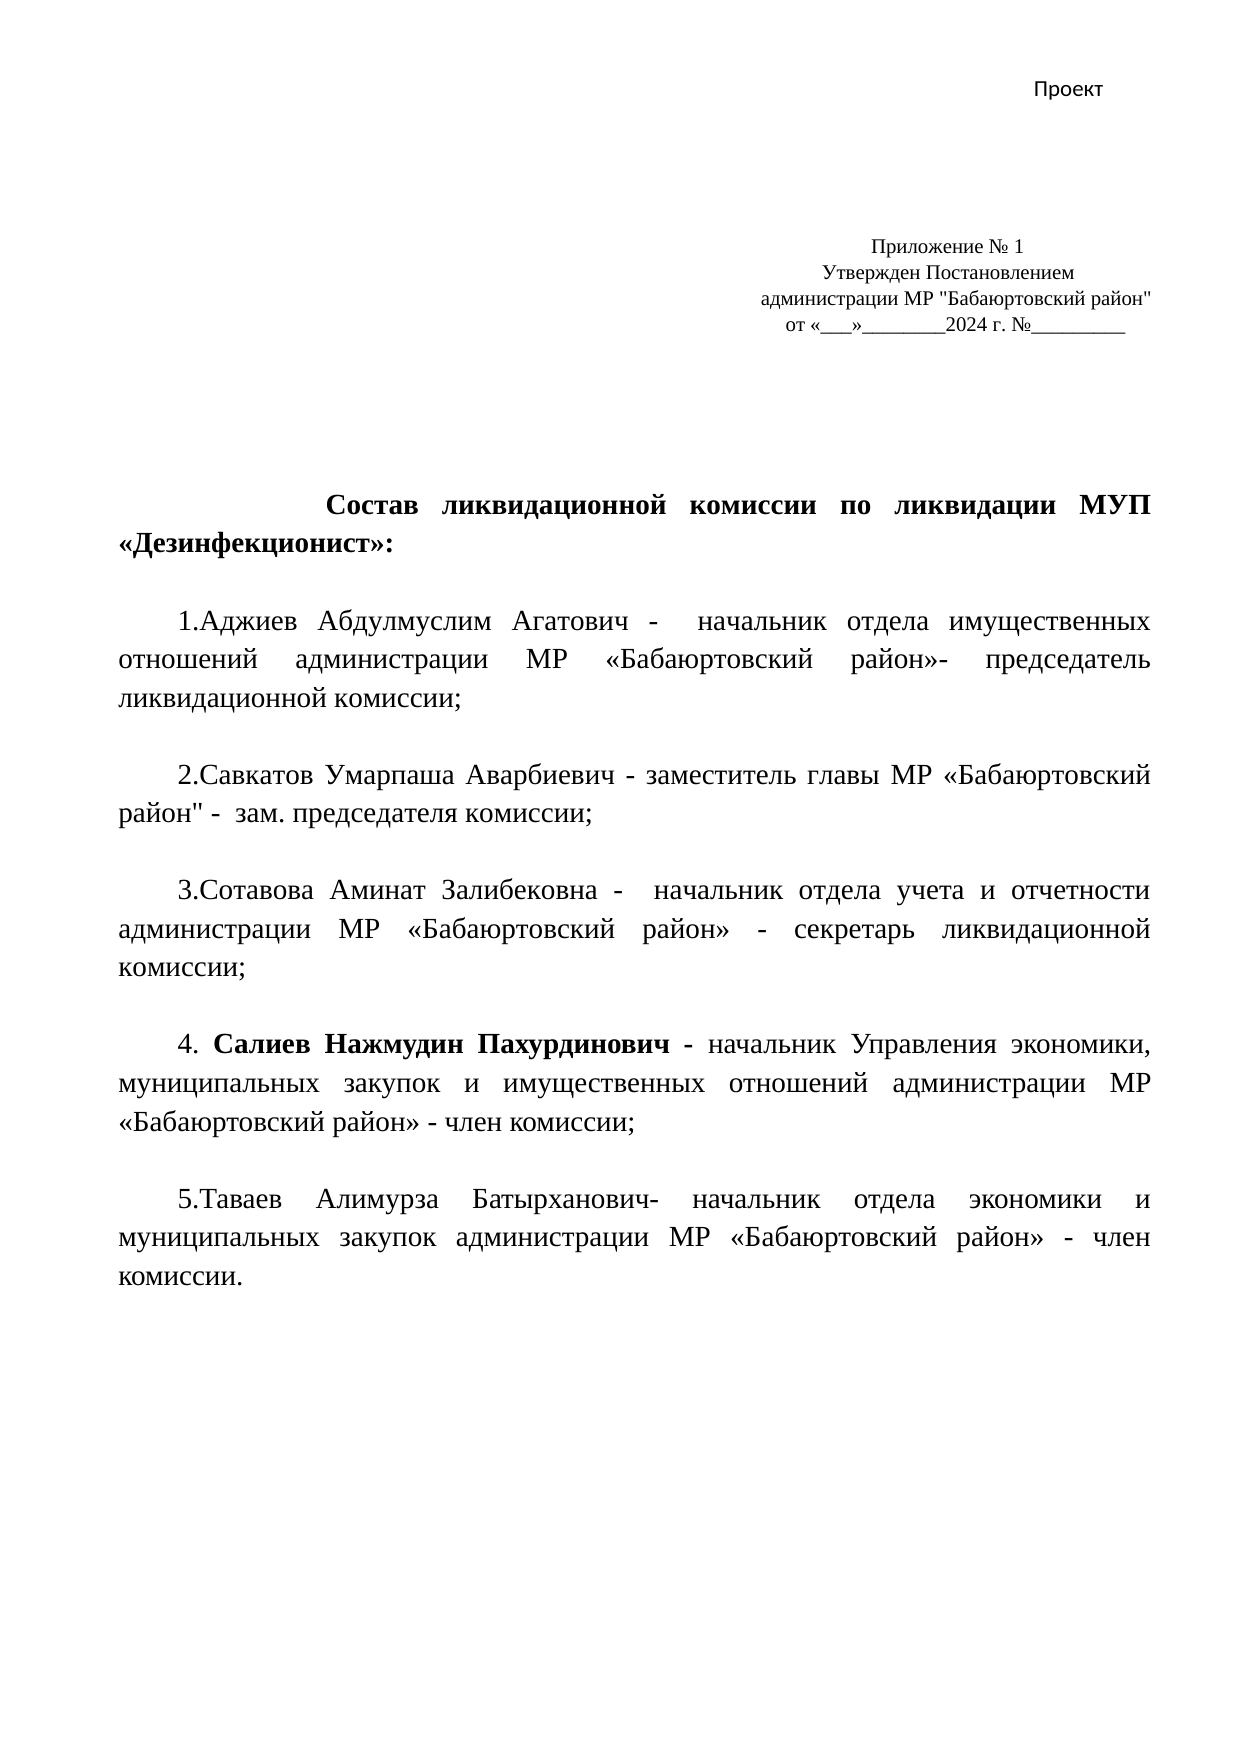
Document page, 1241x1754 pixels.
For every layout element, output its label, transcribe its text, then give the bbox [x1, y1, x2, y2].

text Приложение № 1 [118, 234, 1152, 258]
subtitle 5.Таваев Алимурза Батырханович- начальник отдела экономики и муниципальных закупок администрации МР «Бабаюртовский район» - член комиссии. [118, 1181, 1152, 1291]
text 2.Савкатов Умарпаша Аварбиевич - заместитель главы МР «Бабаюртовский район" - зам. председателя комиссии; [118, 757, 1152, 829]
text 3.Сотавова Аминат Залибековна - начальник отдела учета и отчетности администрации МР «Бабаюртовский район» - секретарь ликвидационной комиссии; [118, 872, 1152, 983]
text Состав ликвидационной комиссии по ликвидации МУП «Дезинфекционист»: [118, 487, 1152, 559]
text Утвержден Постановлением [118, 260, 1152, 284]
text администрации МР "Бабаюртовский район" [118, 286, 1152, 310]
text 1.Аджиев Абдулмуслим Агатович - начальник отдела имущественных отношений администрации МР «Бабаюртовский район»- председатель ликвидационной комиссии; [118, 603, 1152, 713]
subtitle 4. Салиев Нажмудин Пахурдинович - начальник Управления экономики, муниципальных закупок и имущественных отношений администрации МР «Бабаюртовский район» - член комиссии; [118, 1027, 1152, 1137]
text от «___»________2024 г. №_________ [118, 312, 1152, 336]
